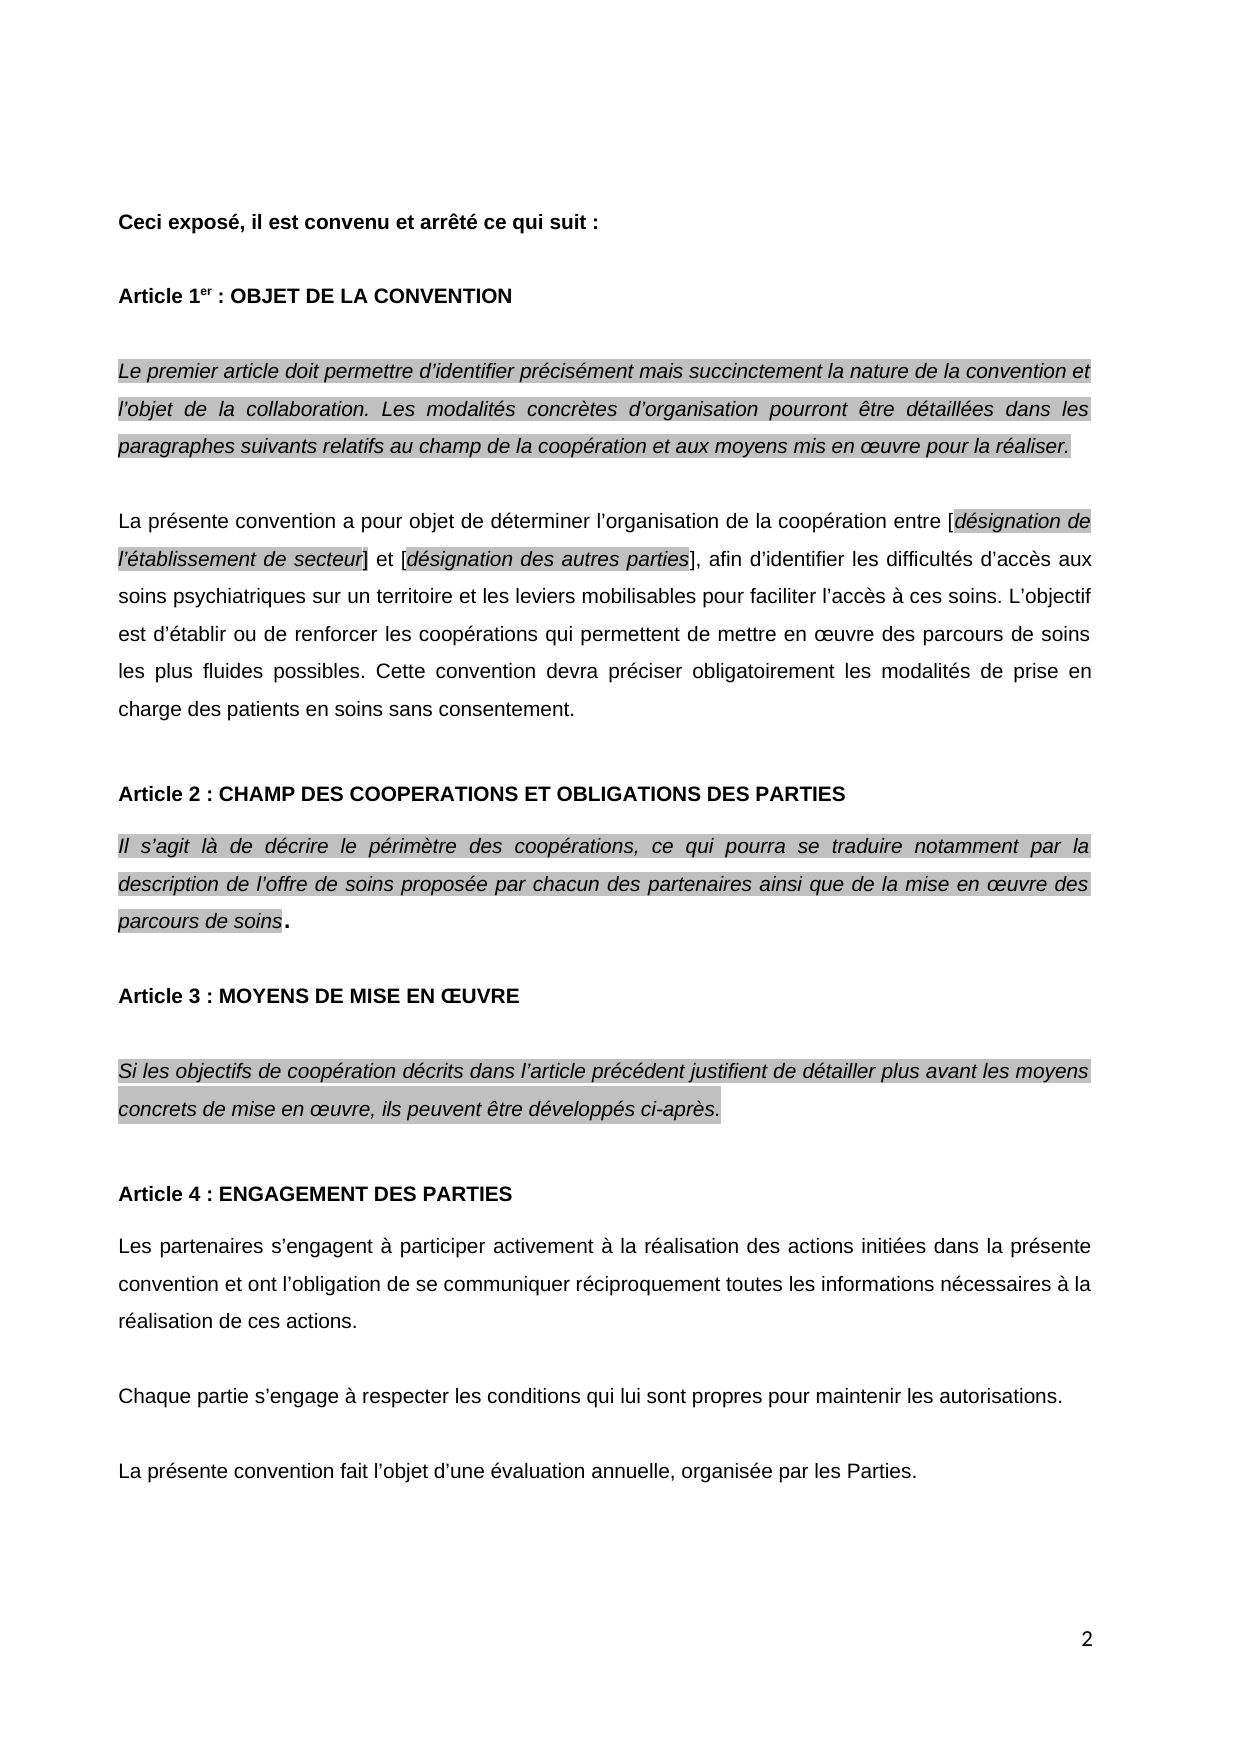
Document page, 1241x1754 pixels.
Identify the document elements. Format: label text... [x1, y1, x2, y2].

text Article 3 : MOYENS DE MISE EN ŒUVRE [118, 974, 1093, 1011]
text La présente convention fait l’objet d’une évaluation annuelle, organisée par les Parties. [118, 1449, 1093, 1486]
text Les partenaires s’engagent à participer activement à la réalisation des actions initiées dans la présente convention et ont l’obligation de se communiquer réciproquement toutes les informations nécessaires à la réalisation de ces actions. [118, 1224, 1093, 1336]
text Ceci exposé, il est convenu et arrêté ce qui suit : [118, 210, 1093, 234]
text Article 1er : OBJET DE LA CONVENTION [118, 274, 1093, 311]
text Si les objectifs de coopération décrits dans l’article précédent justifient de détailler plus avant les moyens concrets de mise en œuvre, ils peuvent être développés ci-après. [118, 1049, 1093, 1124]
text La présente convention a pour objet de déterminer l’organisation de la coopération entre [désignation de l’établissement de secteur] et [désignation des autres parties], afin d’identifier les difficultés d’accès aux soins psychiatriques sur un territoire et les leviers mobilisables pour faciliter l’accès à ces soins. L’objectif est d’établir ou de renforcer les coopérations qui permettent de mettre en œuvre des parcours de soins les plus fluides possibles. Cette convention devra préciser obligatoirement les modalités de prise en charge des patients en soins sans consentement. [118, 499, 1093, 724]
text Article 4 : ENGAGEMENT DES PARTIES [118, 1161, 1093, 1211]
text Chaque partie s’engage à respecter les conditions qui lui sont propres pour maintenir les autorisations. [118, 1374, 1093, 1411]
text Article 2 : CHAMP DES COOPERATIONS ET OBLIGATIONS DES PARTIES [118, 761, 1093, 811]
text Le premier article doit permettre d’identifier précisément mais succinctement la nature de la convention et l’objet de la collaboration. Les modalités concrètes d’organisation pourront être détaillées dans les paragraphes suivants relatifs au champ de la coopération et aux moyens mis en œuvre pour la réaliser. [118, 349, 1093, 461]
text Il s’agit là de décrire le périmètre des coopérations, ce qui pourra se traduire notamment par la description de l’offre de soins proposée par chacun des partenaires ainsi que de la mise en œuvre des parcours de soins. [118, 824, 1093, 936]
